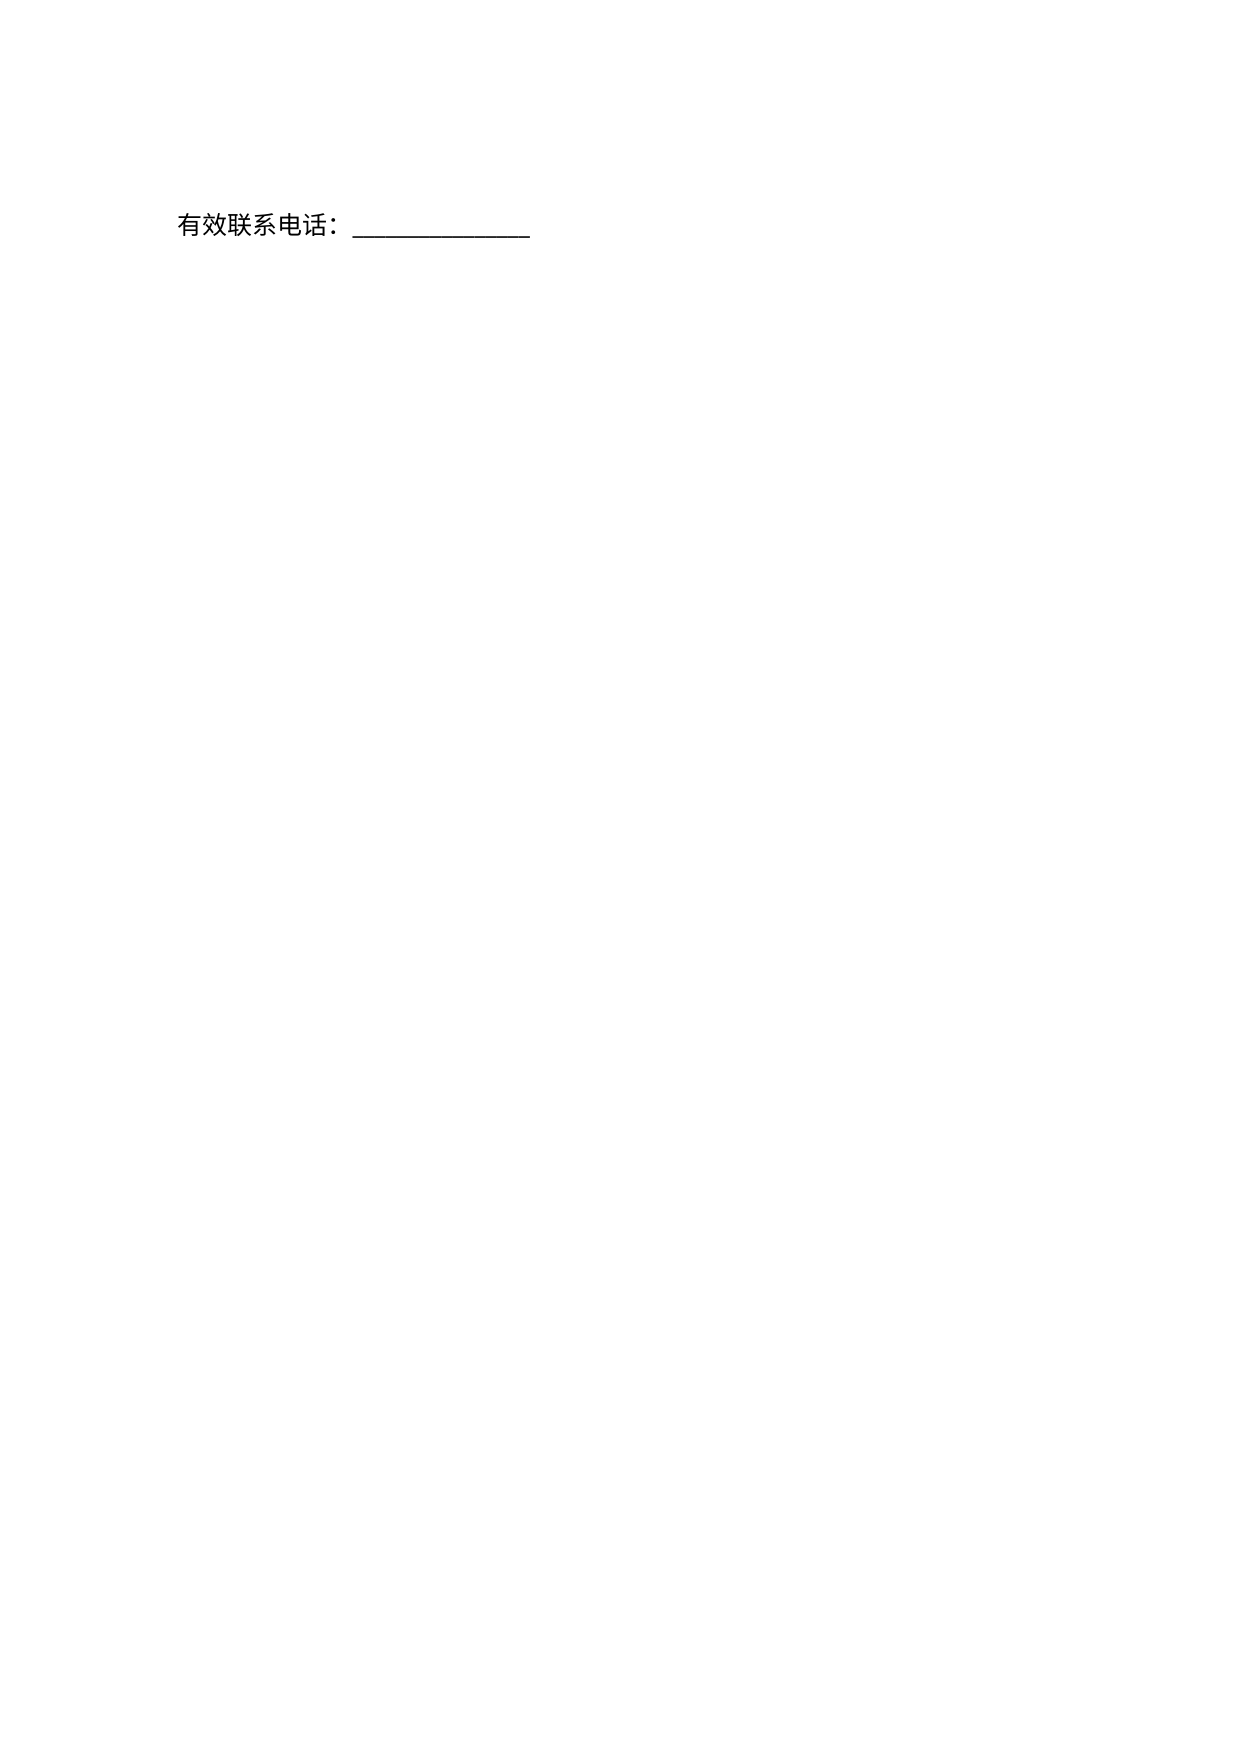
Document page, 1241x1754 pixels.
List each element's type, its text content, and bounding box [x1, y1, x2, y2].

text 有效联系电话：________________ [177, 191, 1063, 256]
